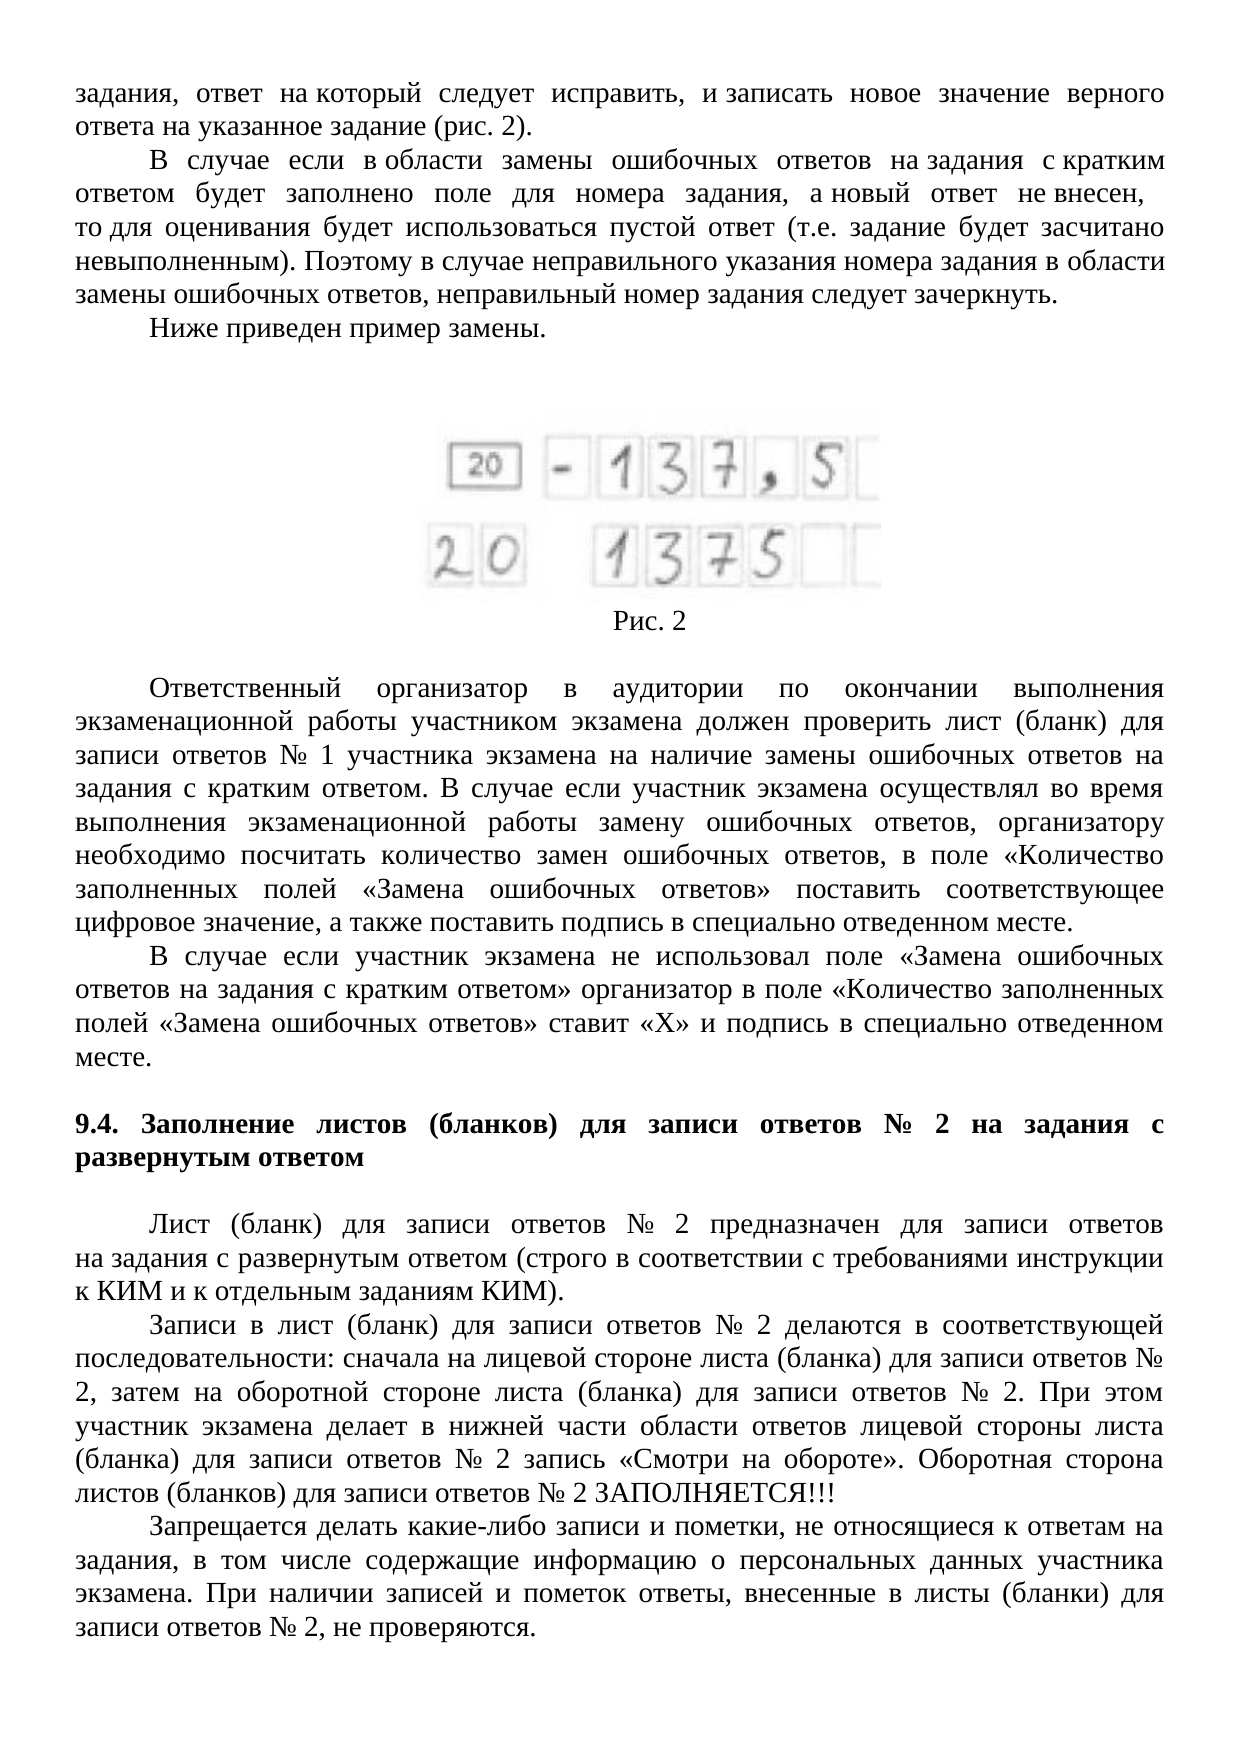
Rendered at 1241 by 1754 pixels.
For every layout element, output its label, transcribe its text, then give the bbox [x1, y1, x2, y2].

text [75, 75, 1165, 142]
text Ответственный организатор в аудитории по окончании выполнения экзаменационной работы участником экзамена должен проверить лист (бланк) для записи ответов № 1 участника экзамена на наличие замены ошибочных ответов на задания с кратким ответом. В случае если участник экзамена осуществлял во время выполнения экзаменационной работы замену ошибочных ответов, организатору необходимо посчитать количество замен ошибочных ответов, в поле «Количество заполненных полей «Замена ошибочных ответов» поставить соответствующее цифровое значение, а также поставить подпись в специально отведенном месте. [75, 670, 1165, 938]
text Рис. 2 [75, 603, 1165, 636]
text Запрещается делать какие-либо записи и пометки, не относящиеся к ответам на задания, в том числе содержащие информацию о персональных данных участника экзамена. При наличии записей и пометок ответы, внесенные в листы (бланки) для записи ответов № 2, не проверяются. [75, 1508, 1165, 1642]
subtitle 9.4. Заполнение листов (бланков) для записи ответов № 2 на задания с развернутым ответом [75, 1106, 1165, 1173]
text Записи в лист (бланк) для записи ответов № 2 делаются в соответствующей последовательности: сначала на лицевой стороне листа (бланка) для записи ответов № 2, затем на оборотной стороне листа (бланка) для записи ответов № 2. При этом участник экзамена делает в нижней части области ответов лицевой стороны листа (бланка) для записи ответов № 2 запись «Смотри на обороте». Оборотная сторона листов (бланков) для записи ответов № 2 ЗАПОЛНЯЕТСЯ!!! [75, 1307, 1165, 1508]
text В случае если в области замены ошибочных ответов на задания с кратким ответом будет заполнено поле для номера задания, а новый ответ не внесен, то для оценивания будет использоваться пустой ответ (т.е. задание будет засчитано невыполненным). Поэтому в случае неправильного указания номера задания в области замены ошибочных ответов, неправильный номер задания следует зачеркнуть. [75, 142, 1165, 310]
text Ниже приведен пример замены. [75, 310, 1165, 343]
text В случае если участник экзамена не использовал поле «Замена ошибочных ответов на задания с кратким ответом» организатор в поле «Количество заполненных полей «Замена ошибочных ответов» ставит «Х» и подпись в специально отведенном месте. [75, 938, 1165, 1072]
text Лист (бланк) для записи ответов № 2 предназначен для записи ответов на задания с развернутым ответом (строго в соответствии с требованиями инструкции к КИМ и к отдельным заданиям КИМ). [75, 1206, 1165, 1307]
